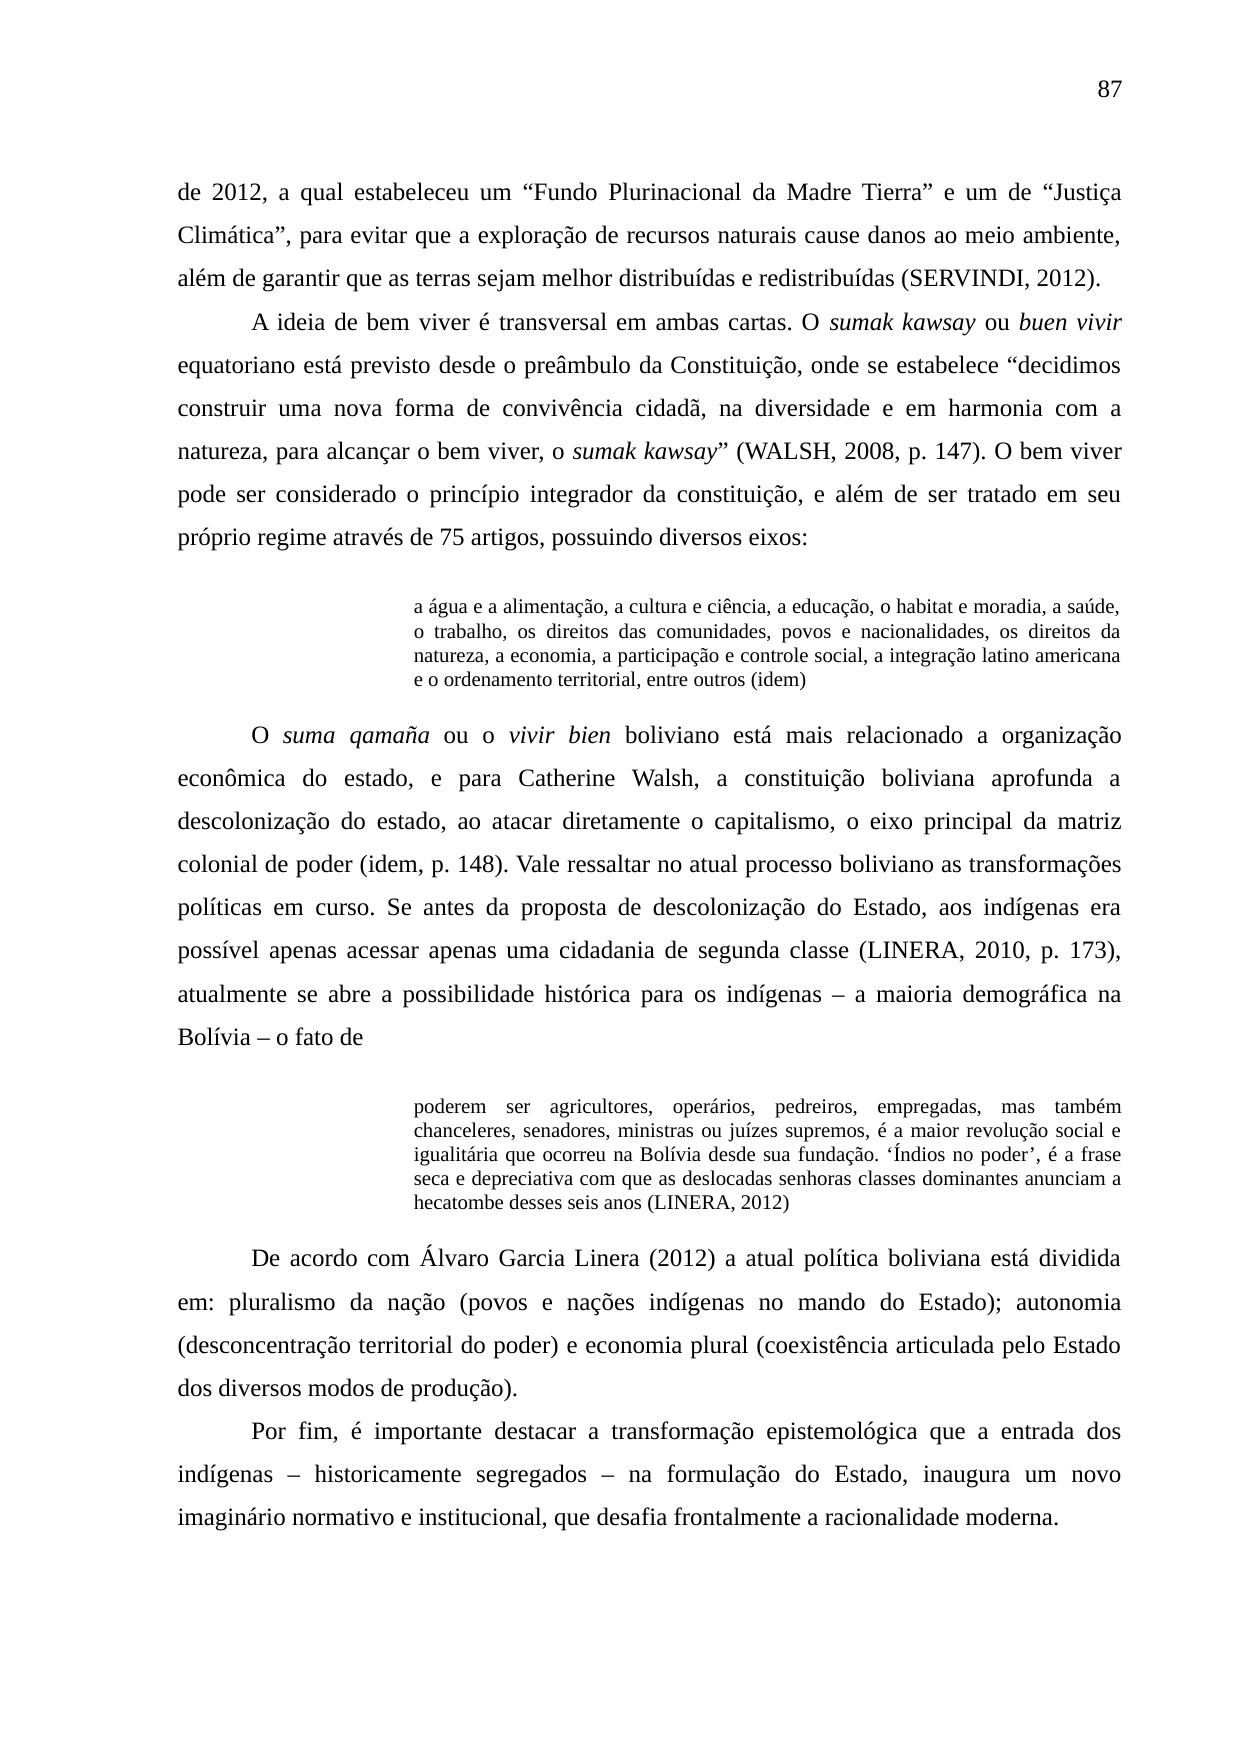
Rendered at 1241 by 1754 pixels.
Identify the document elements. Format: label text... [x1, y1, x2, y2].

text poderem ser agricultores, operários, pedreiros, empregadas, mas também chanceleres, senadores, ministras ou juízes supremos, é a maior revolução social e igualitária que ocorreu na Bolívia desde sua fundação. ‘Índios no poder’, é a frase seca e depreciativa com que as deslocadas senhoras classes dominantes anunciam a hecatombe desses seis anos (LINERA, 2012) [413, 1094, 1122, 1214]
text De acordo com Álvaro Garcia Linera (2012) a atual política boliviana está dividida em: pluralismo da nação (povos e nações indígenas no mando do Estado); autonomia (desconcentração territorial do poder) e economia plural (coexistência articulada pelo Estado dos diversos modos de produção). [177, 1243, 1122, 1402]
text Por fim, é importante destacar a transformação epistemológica que a entrada dos indígenas – historicamente segregados – na formulação do Estado, inaugura um novo imaginário normativo e institucional, que desafia frontalmente a racionalidade moderna. [177, 1416, 1122, 1531]
text a água e a alimentação, a cultura e ciência, a educação, o habitat e moradia, a saúde, o trabalho, os direitos das comunidades, povos e nacionalidades, os direitos da natureza, a economia, a participação e controle social, a integração latino americana e o ordenamento territorial, entre outros (idem) [413, 594, 1122, 691]
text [177, 177, 1122, 292]
text A ideia de bem viver é transversal em ambas cartas. O sumak kawsay ou buen vivir equatoriano está previsto desde o preâmbulo da Constituição, onde se estabelece “decidimos construir uma nova forma de convivência cidadã, na diversidade e em harmonia com a natureza, para alcançar o bem viver, o sumak kawsay” (WALSH, 2008, p. 147). O bem viver pode ser considerado o princípio integrador da constituição, e além de ser tratado em seu próprio regime através de 75 artigos, possuindo diversos eixos: [177, 307, 1122, 551]
text O suma qamaña ou o vivir bien boliviano está mais relacionado a organização econômica do estado, e para Catherine Walsh, a constituição boliviana aprofunda a descolonização do estado, ao atacar diretamente o capitalismo, o eixo principal da matriz colonial de poder (idem, p. 148). Vale ressaltar no atual processo boliviano as transformações políticas em curso. Se antes da proposta de descolonização do Estado, aos indígenas era possível apenas acessar apenas uma cidadania de segunda classe (LINERA, 2010, p. 173), atualmente se abre a possibilidade histórica para os indígenas – a maioria demográfica na Bolívia – o fato de [177, 720, 1122, 1051]
